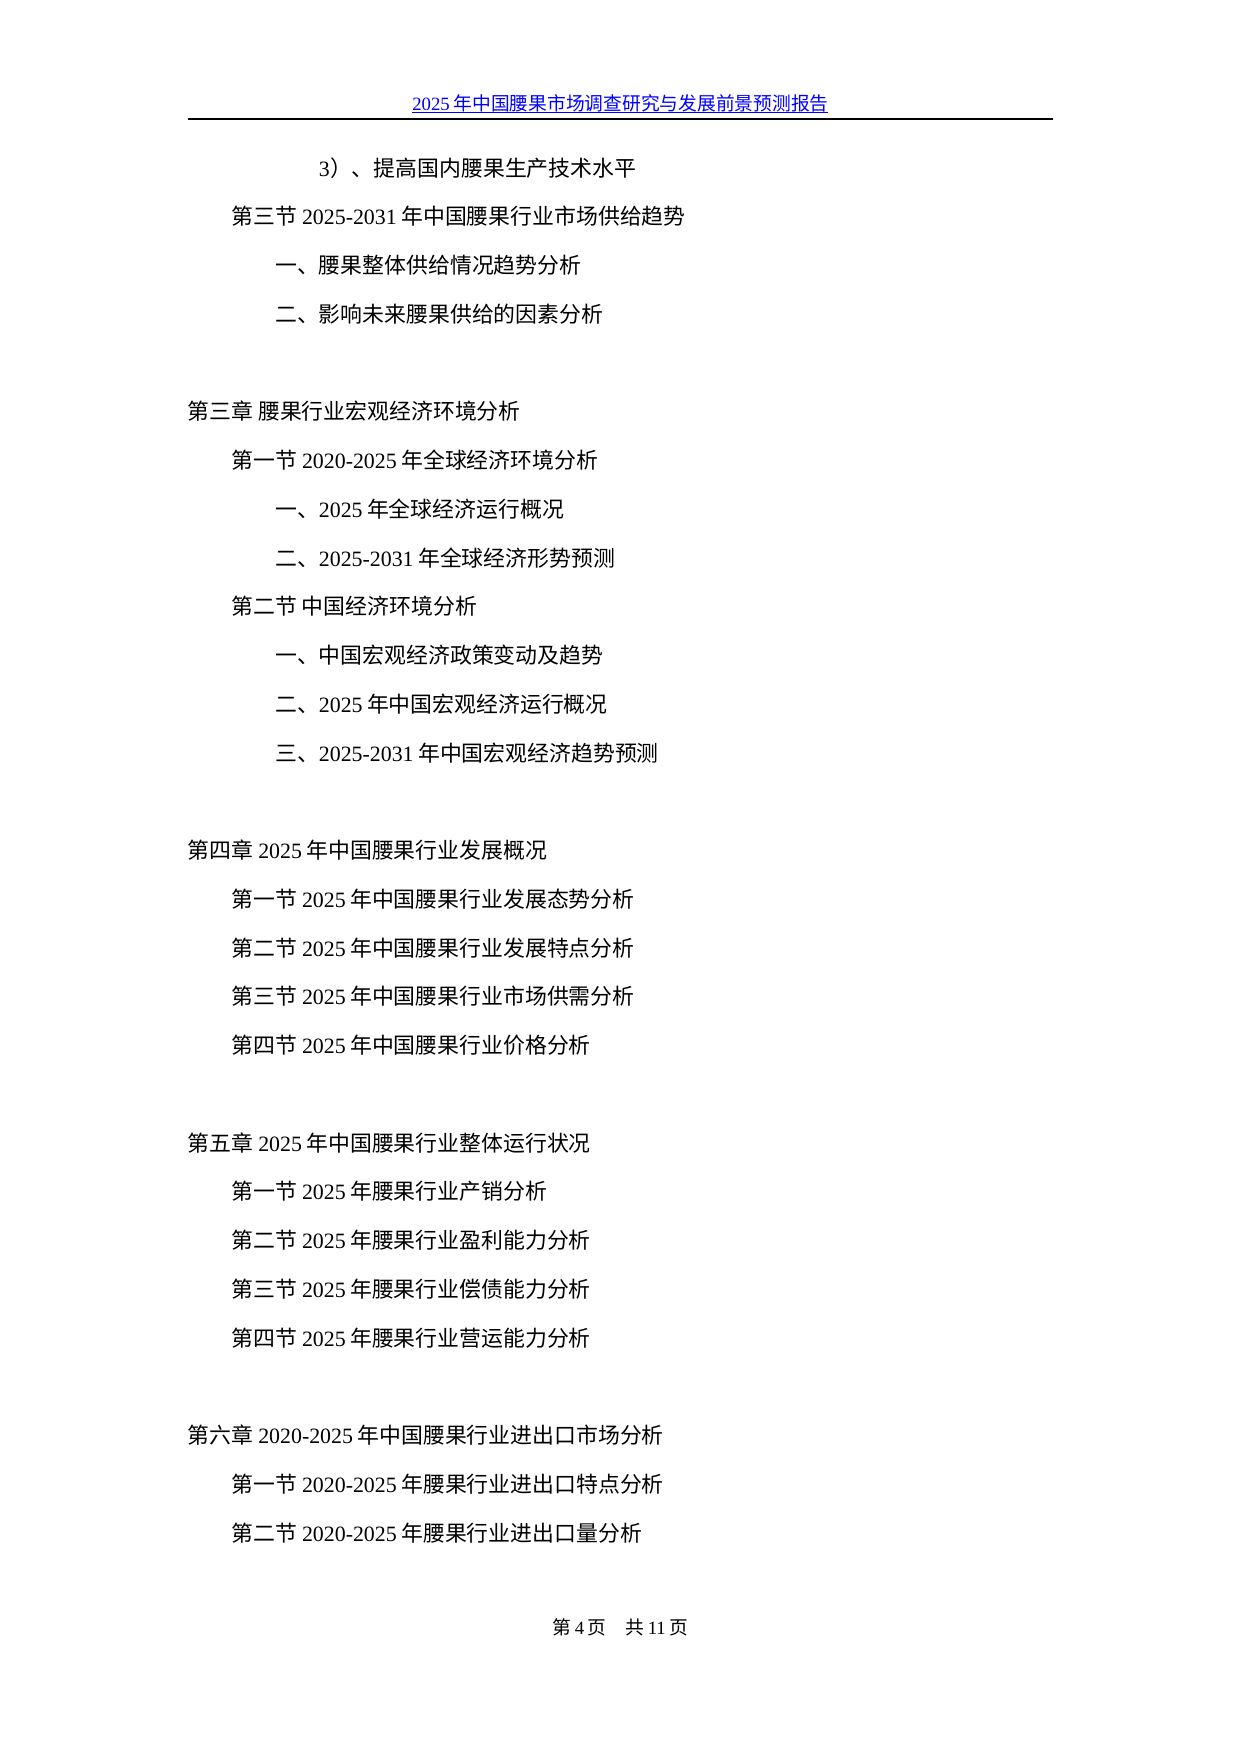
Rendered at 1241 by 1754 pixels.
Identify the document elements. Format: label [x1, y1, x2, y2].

text [187, 150, 1053, 1548]
